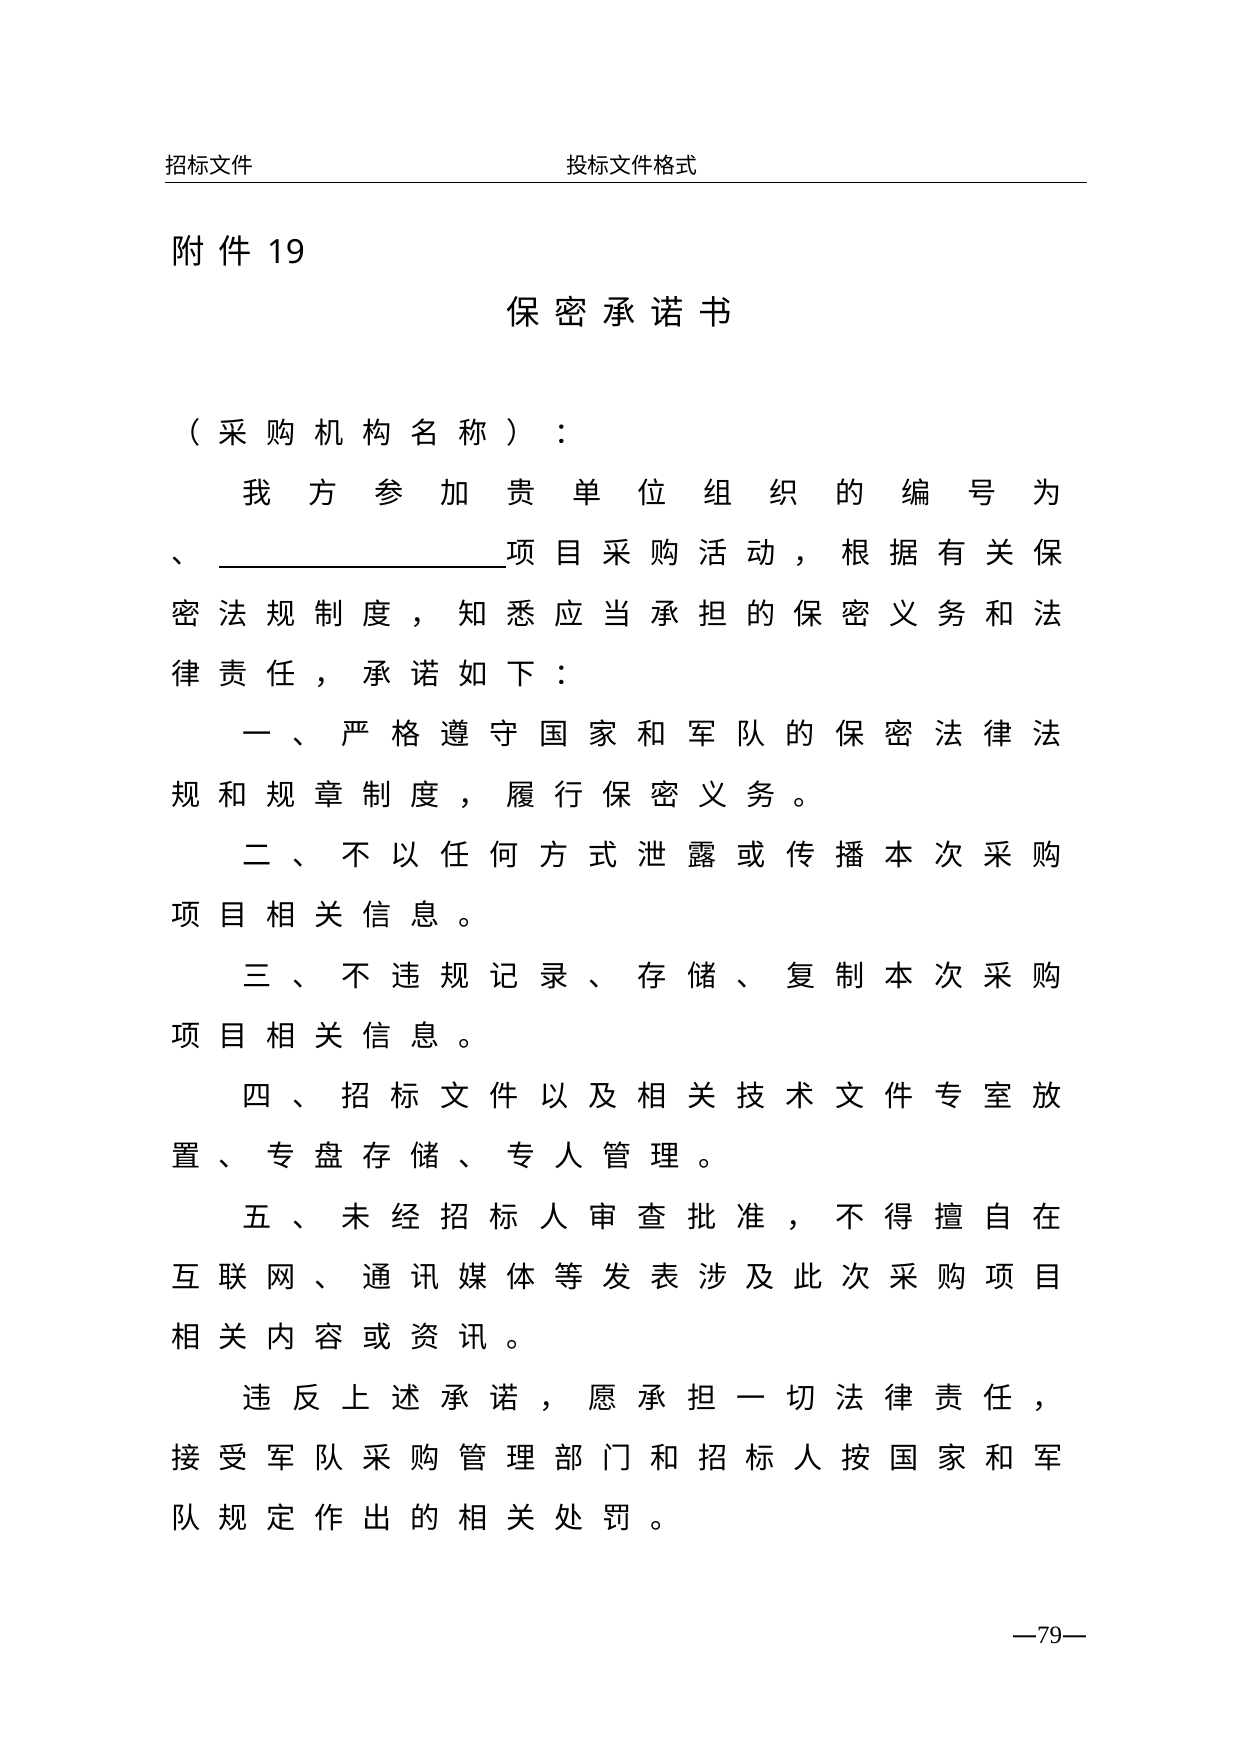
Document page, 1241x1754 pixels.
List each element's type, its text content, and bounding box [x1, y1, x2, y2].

text 一、严格遵守国家和军队的保密法律法规和规章制度，履行保密义务。 [171, 702, 1081, 822]
text （采购机构名称）： [171, 400, 1081, 461]
text 我方参加贵单位组织的编号为 、 项目采购活动，根据有关保密法规制度，知悉应当承担的保密义务和法律责任，承诺如下： [171, 461, 1081, 702]
text 违反上述承诺，愿承担一切法律责任，接受军队采购管理部门和招标人按国家和军队规定作出的相关处罚。 [171, 1365, 1081, 1546]
text 附件19 [171, 219, 1081, 280]
text 二、不以任何方式泄露或传播本次采购项目相关信息。 [171, 822, 1081, 943]
text 四、招标文件以及相关技术文件专室放置、专盘存储、专人管理。 [171, 1064, 1081, 1184]
text 五、未经招标人审查批准，不得擅自在互联网、通讯媒体等发表涉及此次采购项目相关内容或资讯。 [171, 1184, 1081, 1365]
text 三、不违规记录、存储、复制本次采购项目相关信息。 [171, 943, 1081, 1064]
text 保密承诺书 [171, 280, 1081, 340]
